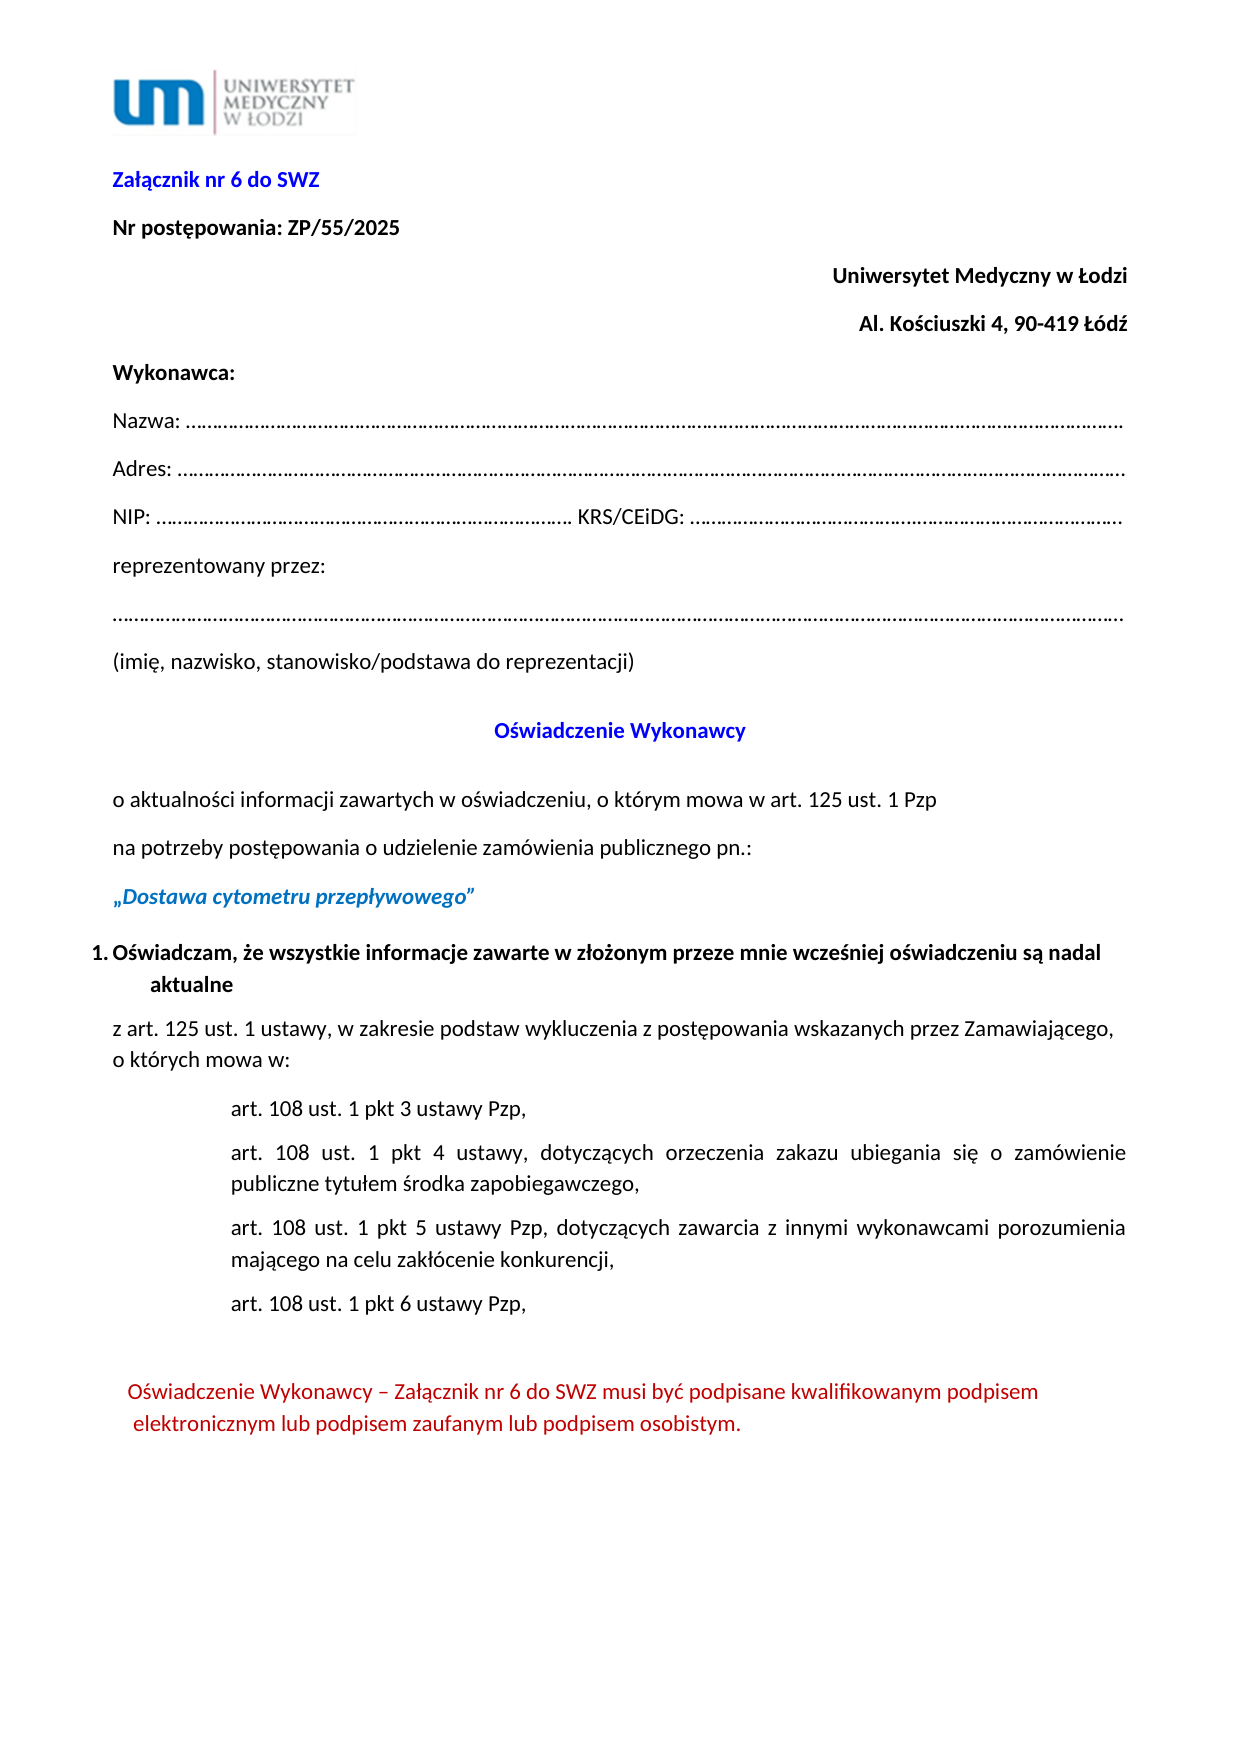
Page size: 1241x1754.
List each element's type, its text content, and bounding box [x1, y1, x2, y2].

text „Dostawa cytometru przepływowego” [112, 882, 1128, 910]
text (imię, nazwisko, stanowisko/podstawa do reprezentacji) [112, 647, 1128, 675]
text Oświadczenie Wykonawcy [112, 716, 1128, 744]
list Oświadczam, że wszystkie informacje zawarte w złożonym przeze mnie wcześniej oświadczeniu są nadal aktualne [91, 938, 1128, 998]
text NIP: ……………………………………………………………………. KRS/CEiDG: …………………………………….………………………………… [112, 502, 1128, 531]
text reprezentowany przez: [112, 551, 1128, 579]
text z art. 125 ust. 1 ustawy, w zakresie podstaw wykluczenia z postępowania wskazanych przez Zamawiającego, o których mowa w: [112, 1014, 1128, 1073]
text ………………………………………………………………………………………………………………………………………………………………………… [112, 599, 1128, 627]
text Wykonawca: [112, 358, 1128, 386]
text art. 108 ust. 1 pkt 6 ustawy Pzp, [231, 1289, 1128, 1317]
text art. 108 ust. 1 pkt 3 ustawy Pzp, [231, 1094, 1128, 1122]
text Nazwa: ……………………………………………………………………………………………………………………………………………………………. [112, 406, 1128, 434]
picture [112, 69, 358, 137]
text Al. Kościuszki 4, 90-419 Łódź [112, 309, 1128, 338]
text o aktualności informacji zawartych w oświadczeniu, o którym mowa w art. 125 ust. 1 Pzp [112, 785, 1128, 813]
text Adres: ……………………………………………………………………………………………………………………………………………………………… [112, 454, 1128, 482]
text art. 108 ust. 1 pkt 5 ustawy Pzp, dotyczących zawarcia z innymi wykonawcami porozumienia mającego na celu zakłócenie konkurencji, [231, 1213, 1128, 1273]
text na potrzeby postępowania o udzielenie zamówienia publicznego pn.: [112, 833, 1128, 862]
text Nr postępowania: ZP/55/2025 [112, 213, 1128, 241]
subtitle Załącznik nr 6 do SWZ [112, 165, 1128, 193]
text Oświadczenie Wykonawcy – Załącznik nr 6 do SWZ musi być podpisane kwalifikowanym podpisem elektronicznym lub podpisem zaufanym lub podpisem osobistym. [127, 1377, 1128, 1437]
text art. 108 ust. 1 pkt 4 ustawy, dotyczących orzeczenia zakazu ubiegania się o zamówienie publiczne tytułem środka zapobiegawczego, [231, 1138, 1128, 1197]
text Uniwersytet Medyczny w Łodzi [112, 261, 1128, 289]
